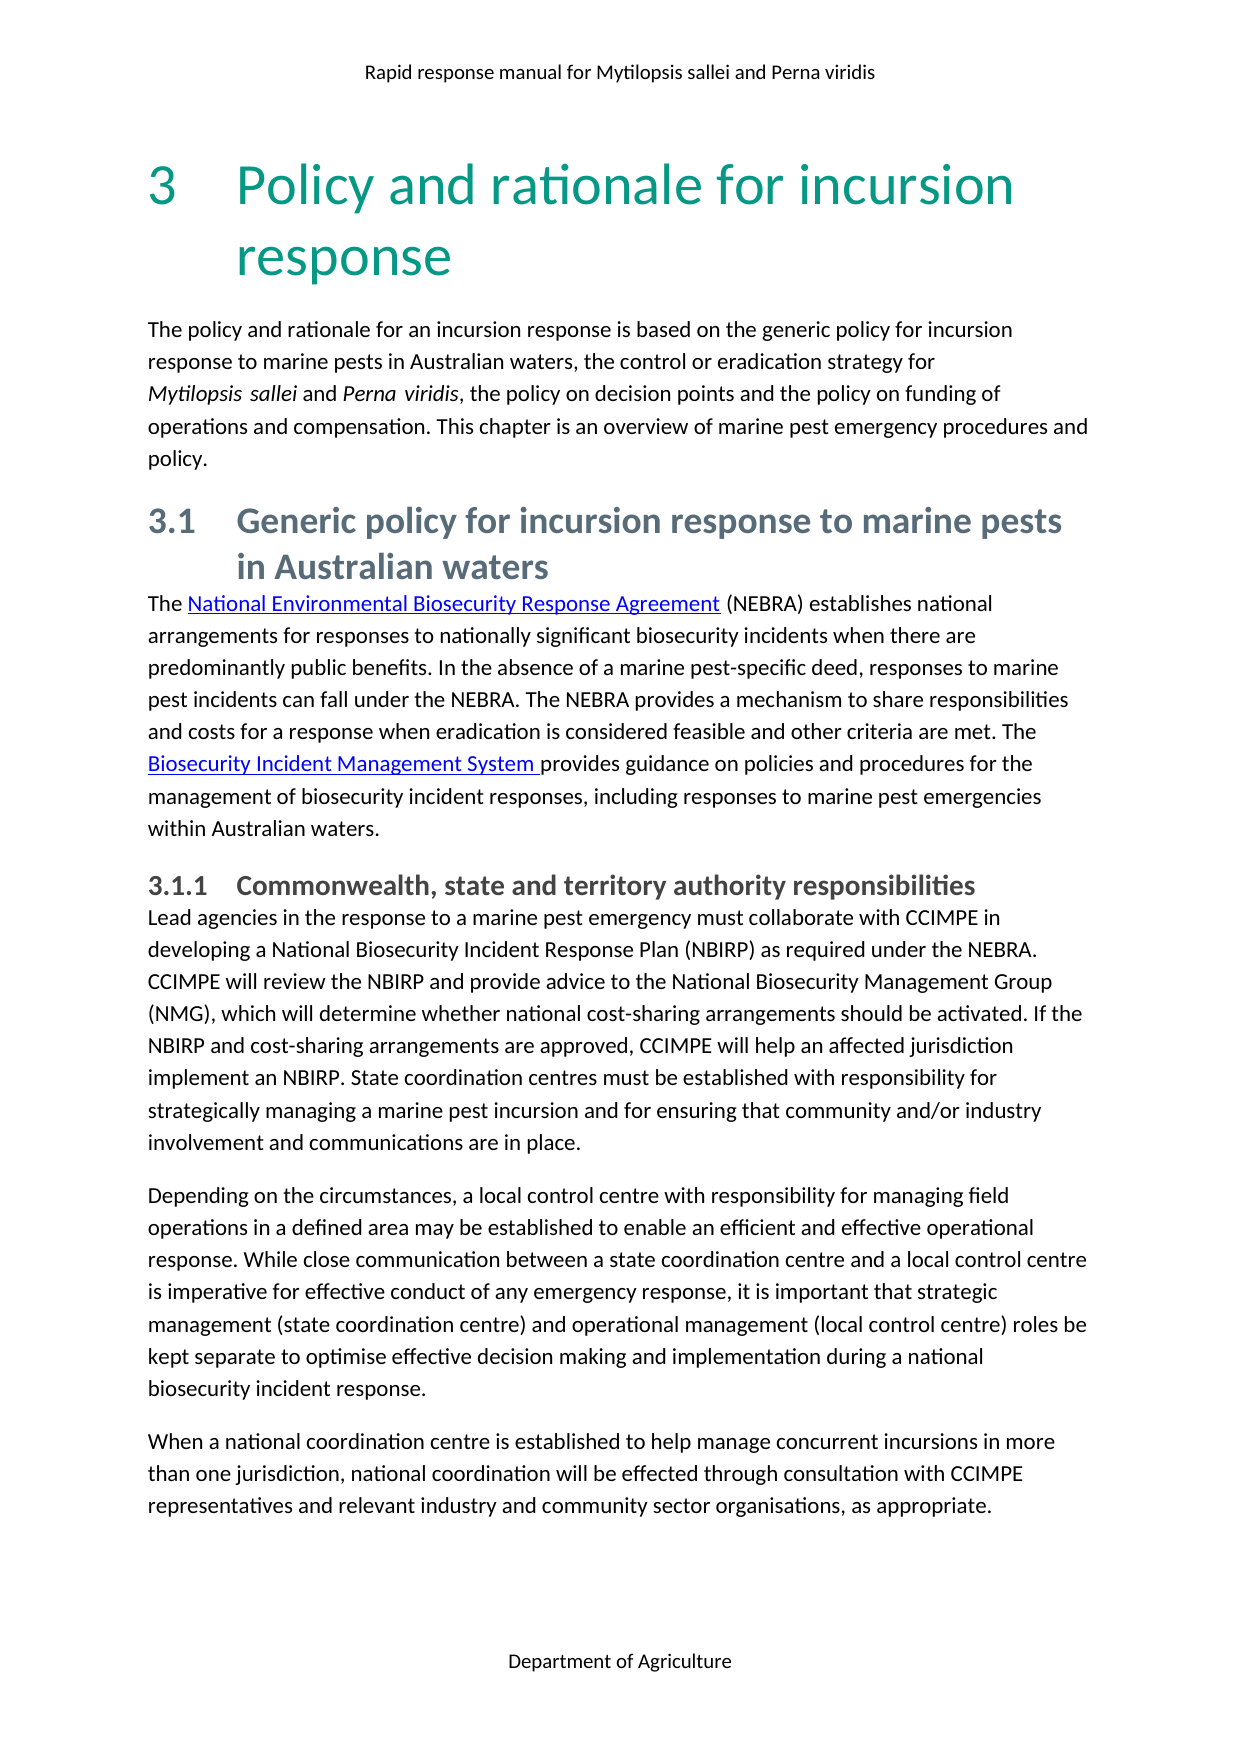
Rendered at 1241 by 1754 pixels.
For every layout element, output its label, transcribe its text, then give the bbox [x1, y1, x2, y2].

text The National Environmental Biosecurity Response Agreement (NEBRA) establishes national arrangements for responses to nationally significant biosecurity incidents when there are predominantly public benefits. In the absence of a marine pest-specific deed, responses to marine pest incidents can fall under the NEBRA. The NEBRA provides a mechanism to share responsibilities and costs for a response when eradication is considered feasible and other criteria are met. The Biosecurity Incident Management System provides guidance on policies and procedures for the management of biosecurity incident responses, including responses to marine pest emergencies within Australian waters. [148, 589, 1092, 842]
subtitle Commonwealth, state and territory authority responsibilities [148, 867, 1092, 903]
subtitle Policy and rationale for incursion response [148, 148, 1092, 290]
text Lead agencies in the response to a marine pest emergency must collaborate with CCIMPE in developing a National Biosecurity Incident Response Plan (NBIRP) as required under the NEBRA. CCIMPE will review the NBIRP and provide advice to the National Biosecurity Management Group (NMG), which will determine whether national cost-sharing arrangements should be activated. If the NBIRP and cost-sharing arrangements are approved, CCIMPE will help an affected jurisdiction implement an NBIRP. State coordination centres must be established with responsibility for strategically managing a marine pest incursion and for ensuring that community and/or industry involvement and communications are in place. [148, 903, 1092, 1156]
subtitle Generic policy for incursion response to marine pests in Australian waters [148, 497, 1092, 589]
text Depending on the circumstances, a local control centre with responsibility for managing field operations in a defined area may be established to enable an efficient and effective operational response. While close communication between a state coordination centre and a local control centre is imperative for effective conduct of any emergency response, it is important that strategic management (state coordination centre) and operational management (local control centre) roles be kept separate to optimise effective decision making and implementation during a national biosecurity incident response. [148, 1181, 1092, 1402]
text The policy and rationale for an incursion response is based on the generic policy for incursion response to marine pests in Australian waters, the control or eradication strategy for Mytilopsis sallei and Perna viridis, the policy on decision points and the policy on funding of operations and compensation. This chapter is an overview of marine pest emergency procedures and policy. [148, 315, 1092, 472]
text When a national coordination centre is established to help manage concurrent incursions in more than one jurisdiction, national coordination will be effected through consultation with CCIMPE representatives and relevant industry and community sector organisations, as appropriate. [148, 1427, 1092, 1519]
